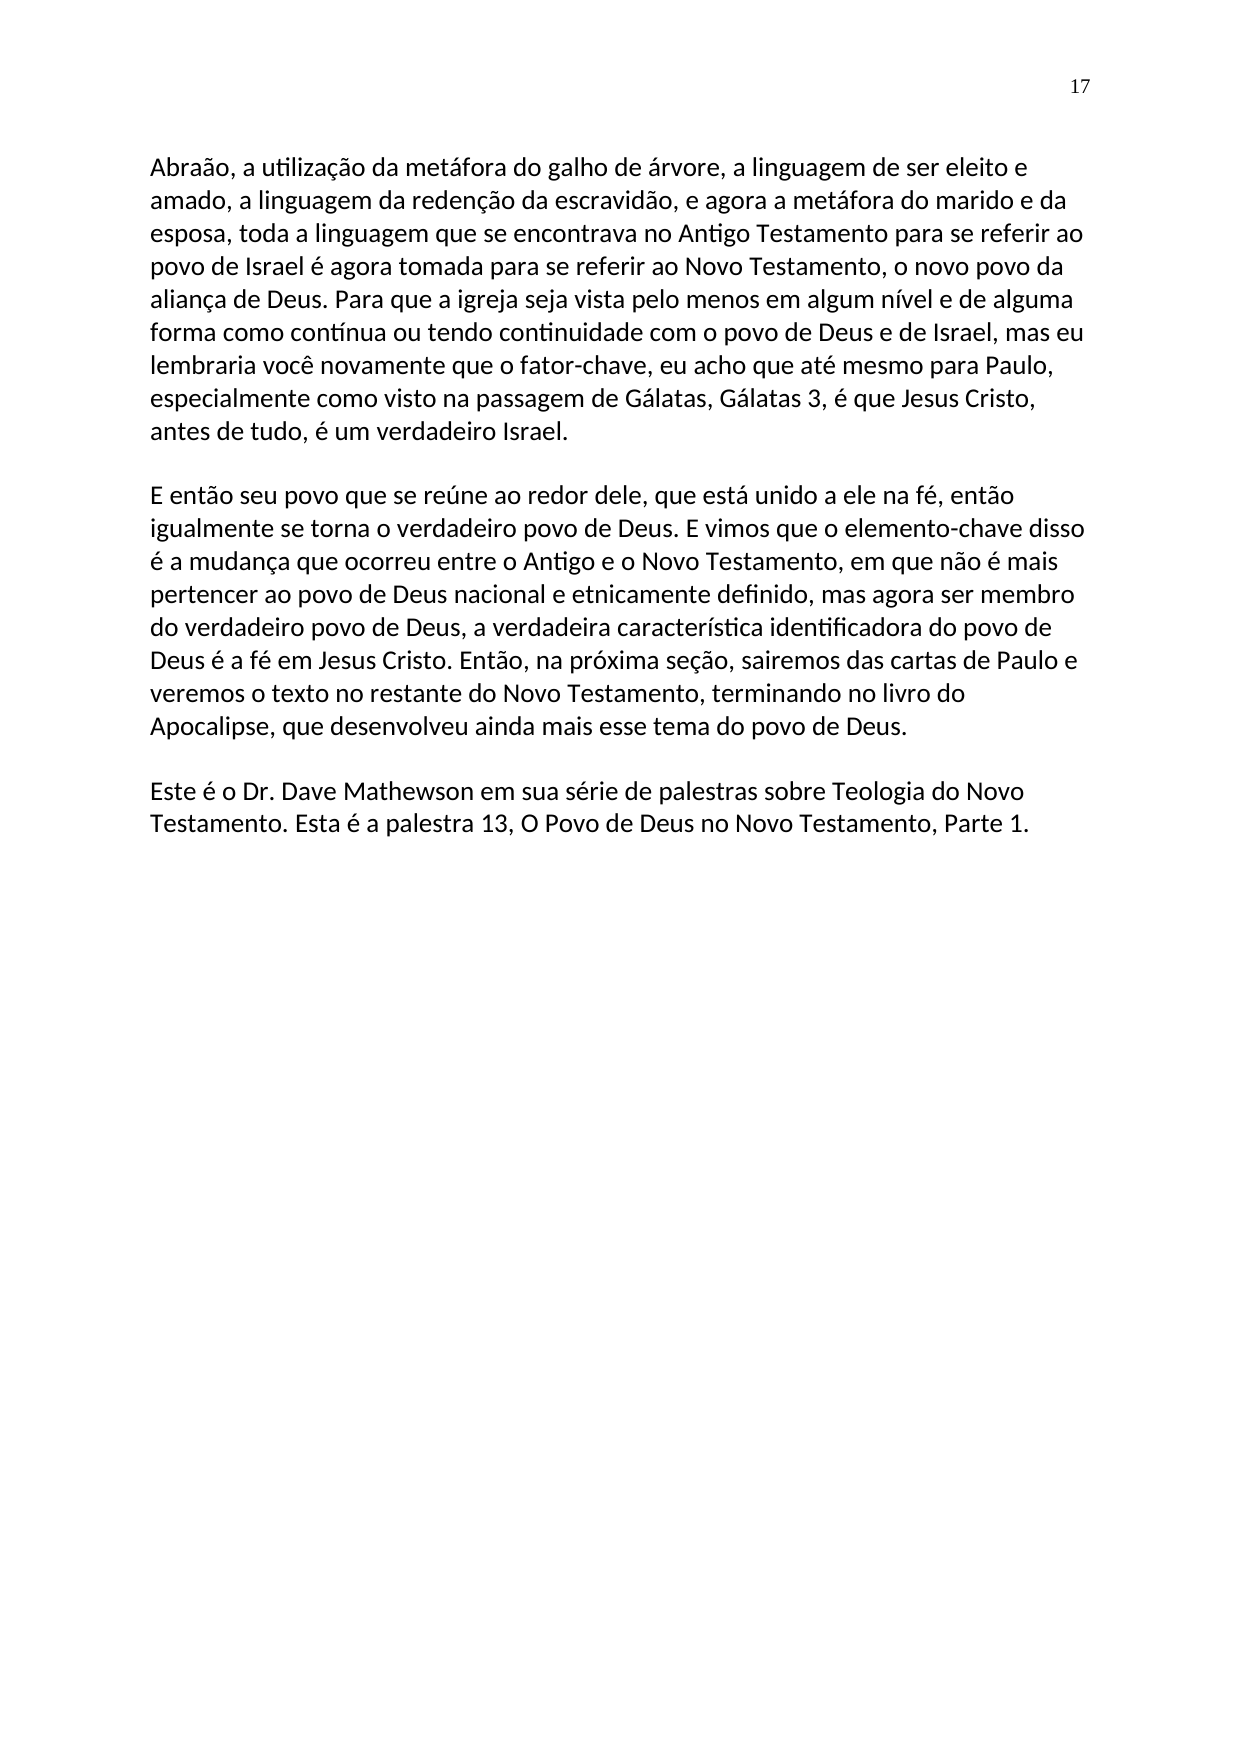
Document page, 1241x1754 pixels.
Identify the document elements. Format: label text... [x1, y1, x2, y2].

text Este é o Dr. Dave Mathewson em sua série de palestras sobre Teologia do Novo Testamento. Esta é a palestra 13, O Povo de Deus no Novo Testamento, Parte 1. [150, 774, 1090, 864]
text E então seu povo que se reúne ao redor dele, que está unido a ele na fé, então igualmente se torna o verdadeiro povo de Deus. E vimos que o elemento-chave disso é a mudança que ocorreu entre o Antigo e o Novo Testamento, em que não é mais pertencer ao povo de Deus nacional e etnicamente definido, mas agora ser membro do verdadeiro povo de Deus, a verdadeira característica identificadora do povo de Deus é a fé em Jesus Cristo. Então, na próxima seção, sairemos das cartas de Paulo e veremos o texto no restante do Novo Testamento, terminando no livro do Apocalipse, que desenvolveu ainda mais esse tema do povo de Deus. [150, 478, 1090, 742]
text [150, 150, 1090, 447]
